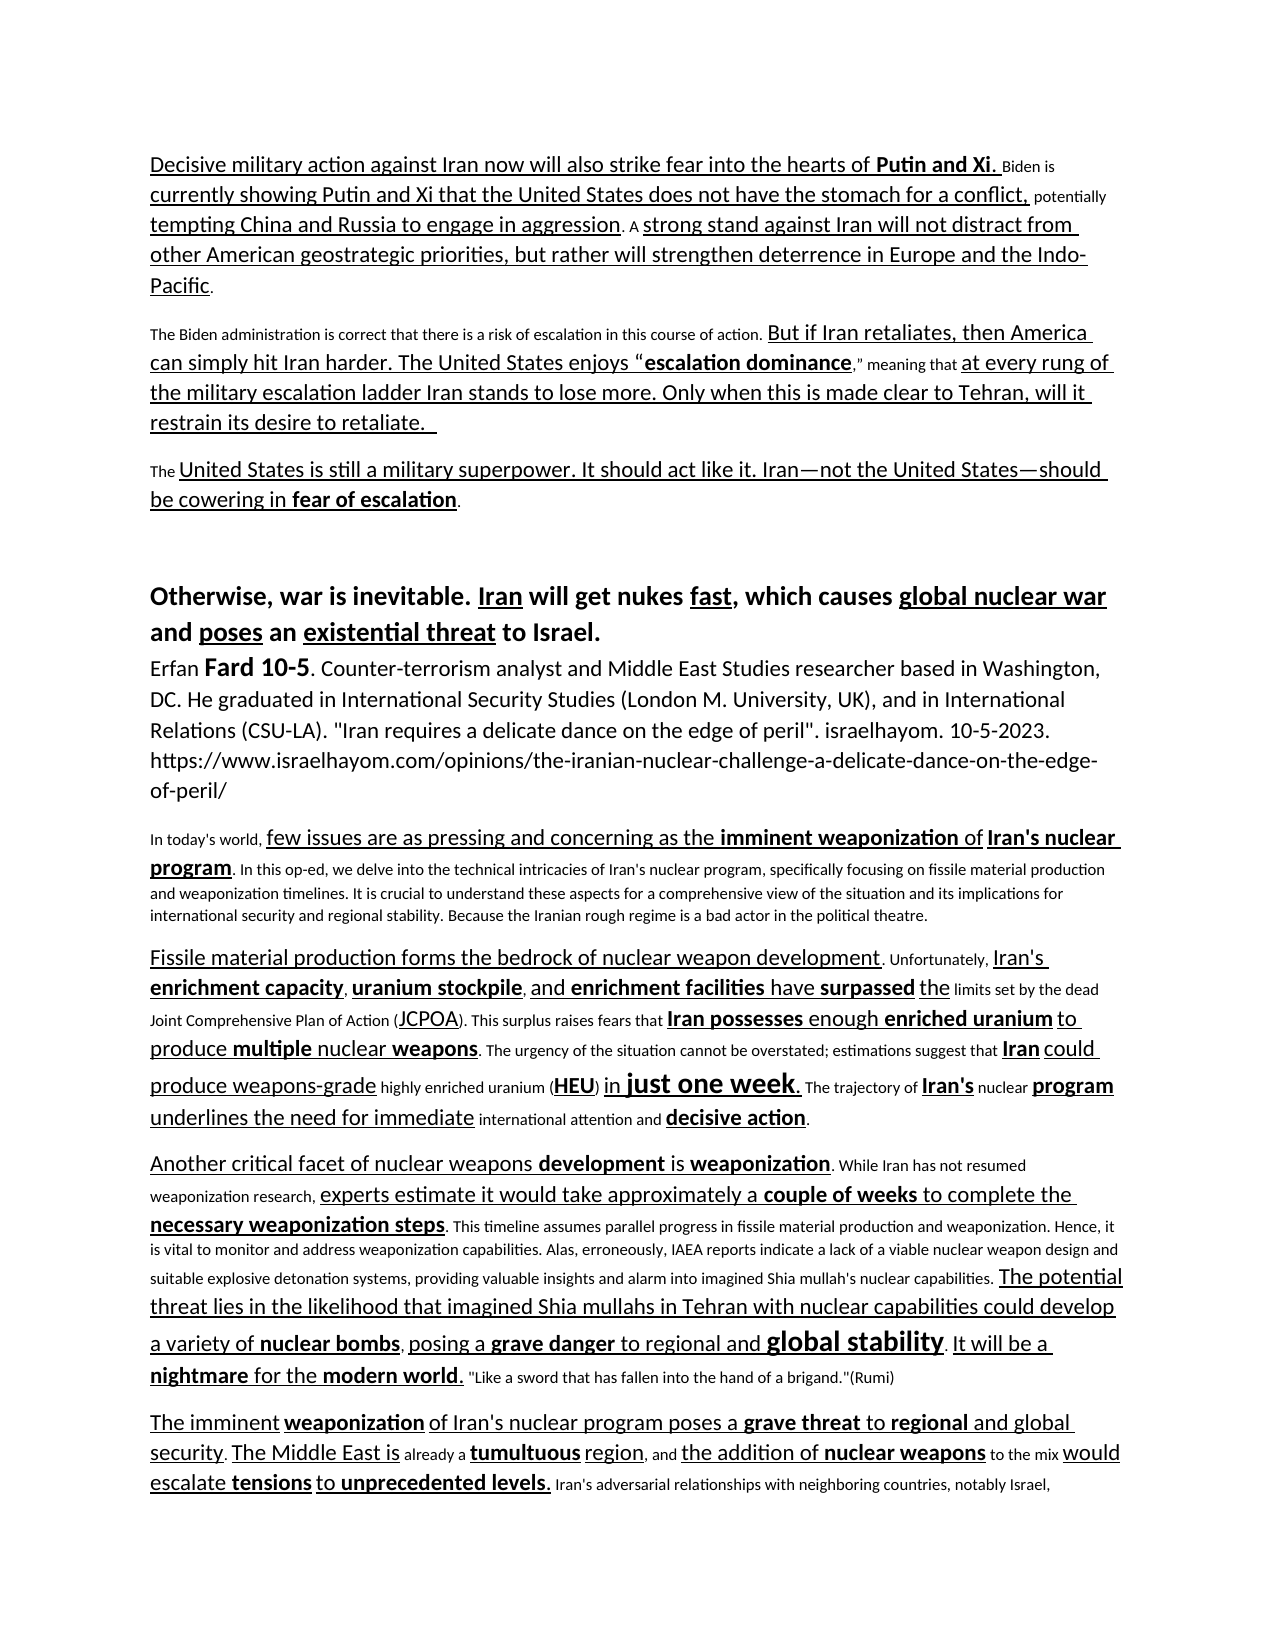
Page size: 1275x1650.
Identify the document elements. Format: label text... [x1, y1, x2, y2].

text Fissile material production forms the bedrock of nuclear weapon development. Unfortunately, Iran's enrichment capacity, uranium stockpile, and enrichment facilities have surpassed the limits set by the dead Joint Comprehensive Plan of Action (JCPOA). This surplus raises fears that Iran possesses enough enriched uranium to produce multiple nuclear weapons. The urgency of the situation cannot be overstated; estimations suggest that Iran could produce weapons-grade highly enriched uranium (HEU) in just one week. The trajectory of Iran's nuclear program underlines the need for immediate international attention and decisive action. [150, 943, 1125, 1131]
text Another critical facet of nuclear weapons development is weaponization. While Iran has not resumed weaponization research, experts estimate it would take approximately a couple of weeks to complete the necessary weaponization steps. This timeline assumes parallel progress in fissile material production and weaponization. Hence, it is vital to monitor and address weaponization capabilities. Alas, erroneously, IAEA reports indicate a lack of a viable nuclear weapon design and suitable explosive detonation systems, providing valuable insights and alarm into imagined Shia mullah's nuclear capabilities. The potential threat lies in the likelihood that imagined Shia mullahs in Tehran with nuclear capabilities could develop a variety of nuclear bombs, posing a grave danger to regional and global stability. It will be a nightmare for the modern world. "Like a sword that has fallen into the hand of a brigand."(Rumi) [150, 1149, 1125, 1389]
text The United States is still a military superpower. It should act like it. Iran—not the United States—should be cowering in fear of escalation. [150, 455, 1125, 513]
text Erfan Fard 10-5. Counter-terrorism analyst and Middle East Studies researcher based in Washington, DC. He graduated in International Security Studies (London M. University, UK), and in International Relations (CSU-LA). "Iran requires a delicate dance on the edge of peril". israelhayom. 10-5-2023. https://www.israelhayom.com/opinions/the-iranian-nuclear-challenge-a-delicate-dance-on-the-edge-of-peril/ [150, 650, 1125, 804]
text The Biden administration is correct that there is a risk of escalation in this course of action. But if Iran retaliates, then America can simply hit Iran harder. The United States enjoys “escalation dominance,” meaning that at every rung of the military escalation ladder Iran stands to lose more. Only when this is made clear to Tehran, will it restrain its desire to retaliate. [150, 318, 1125, 436]
text In today's world, few issues are as pressing and concerning as the imminent weaponization of Iran's nuclear program. In this op-ed, we delve into the technical intricacies of Iran's nuclear program, specifically focusing on fissile material production and weaponization timelines. It is crucial to understand these aspects for a comprehensive view of the situation and its implications for international security and regional stability. Because the Iranian rough regime is a bad actor in the political theatre. [150, 823, 1125, 925]
subtitle Otherwise, war is inevitable. Iran will get nukes fast, which causes global nuclear war and poses an existential threat to Israel. [150, 579, 1125, 648]
text Decisive military action against Iran now will also strike fear into the hearts of Putin and Xi. Biden is currently showing Putin and Xi that the United States does not have the stomach for a conflict, potentially tempting China and Russia to engage in aggression. A strong stand against Iran will not distract from other American geostrategic priorities, but rather will strengthen deterrence in Europe and the Indo-Pacific. [150, 150, 1125, 299]
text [150, 1408, 1125, 1496]
